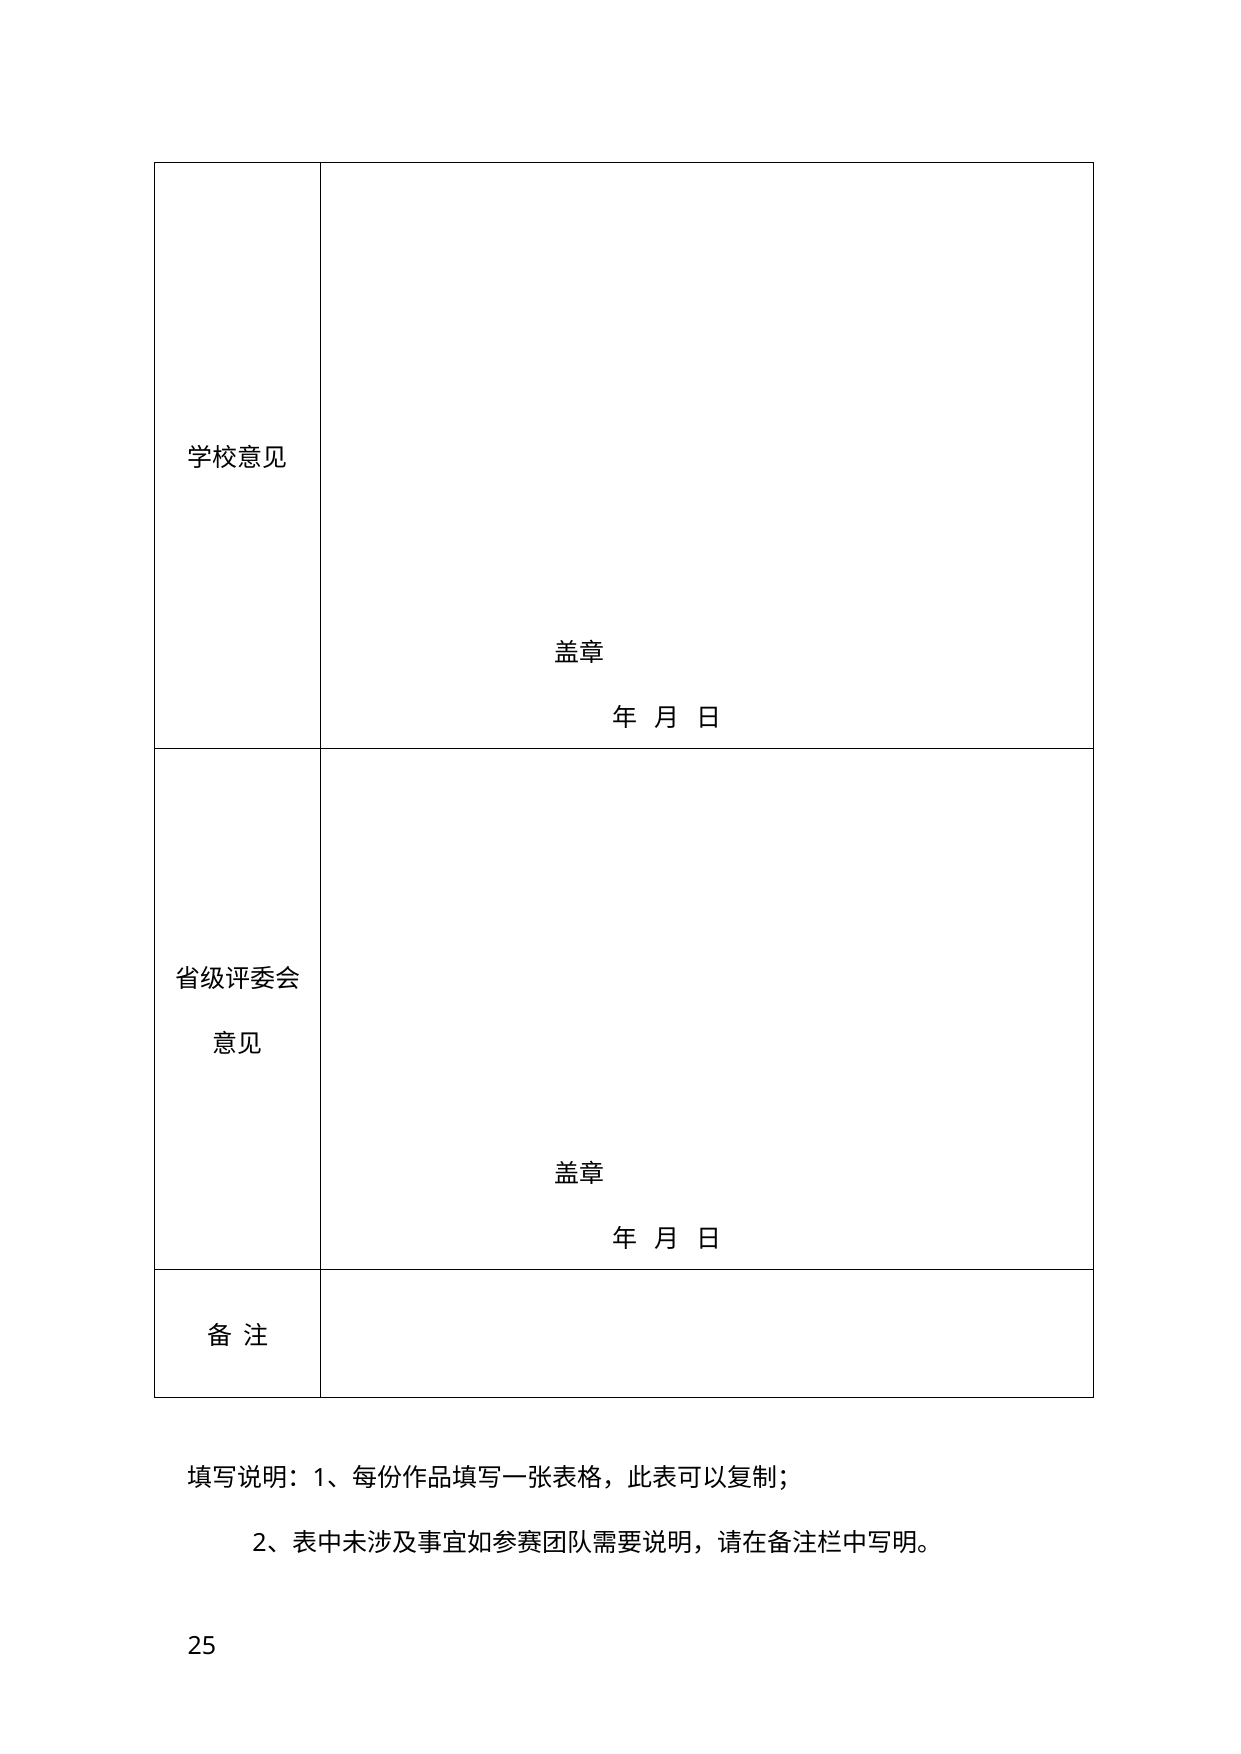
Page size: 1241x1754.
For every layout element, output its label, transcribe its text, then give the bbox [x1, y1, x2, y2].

text 2、表中未涉及事宜如参赛团队需要说明，请在备注栏中写明。 [187, 1508, 1053, 1573]
text 填写说明：1、每份作品填写一张表格，此表可以复制； [187, 1443, 1053, 1508]
table_cell 省级评委会 意见 [155, 749, 320, 1269]
table_cell 盖章 年 月 日 [321, 163, 1093, 748]
table_cell 学校意见 [155, 163, 320, 748]
table_cell [321, 1270, 1093, 1397]
table_cell 备 注 [155, 1270, 320, 1397]
table_cell 盖章 年 月 日 [321, 749, 1093, 1269]
